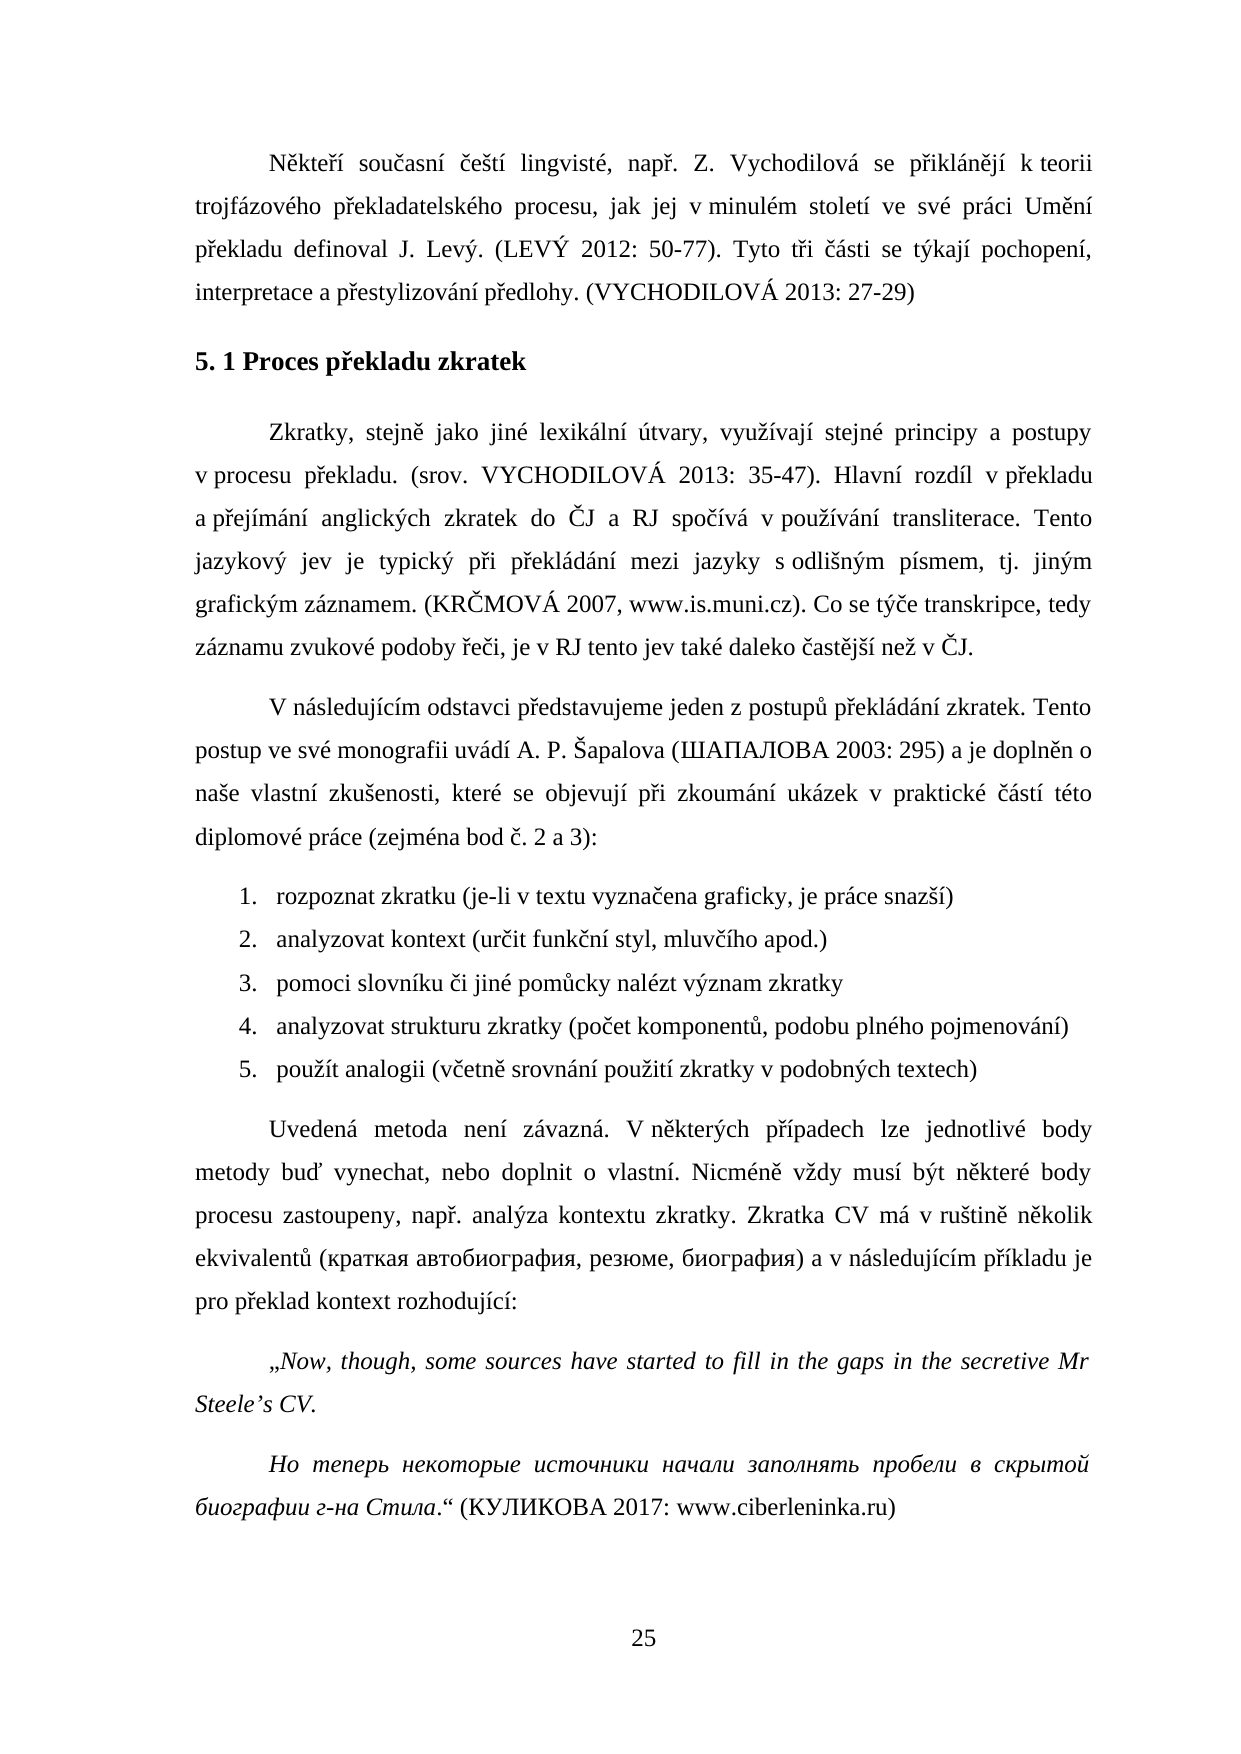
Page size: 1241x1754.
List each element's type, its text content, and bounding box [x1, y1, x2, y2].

list pomoci slovníku či jiné pomůcky nalézt význam zkratky [239, 968, 1092, 996]
list rozpoznat zkratku (je-li v textu vyznačena graficky, je práce snazší) [239, 881, 1092, 910]
text Zkratky, stejně jako jiné lexikální útvary, využívají stejné principy a postupy v procesu překladu. (srov. VYCHODILOVÁ 2013: 35-47). Hlavní rozdíl v překladu a přejímání anglických zkratek do ČJ a RJ spočívá v používání transliterace. Tento jazykový jev je typický při překládání mezi jazyky s odlišným písmem, tj. jiným grafickým záznamem. (KRČMOVÁ 2007, www.is.muni.cz). Co se týče transkripce, tedy záznamu zvukové podoby řeči, je v RJ tento jev také daleko častější než v ČJ. [195, 417, 1092, 661]
text Uvedená metoda není závazná. V některých případech lze jednotlivé body metody buď vynechat, nebo doplnit o vlastní. Nicméně vždy musí být některé body procesu zastoupeny, např. analýza kontextu zkratky. Zkratka CV má v ruštině několik ekvivalentů (краткая автобиография, резюме, биография) a v následujícím příkladu je pro překlad kontext rozhodující: [195, 1114, 1092, 1315]
list použít analogii (včetně srovnání použití zkratky v podobných textech) [239, 1054, 1092, 1083]
text V následujícím odstavci představujeme jeden z postupů překládání zkratek. Tento postup ve své monografii uvádí A. P. Šapalova (ШАПАЛОВА 2003: 295) a je doplněn o naše vlastní zkušenosti, které se objevují při zkoumání ukázek v praktické částí této diplomové práce (zejména bod č. 2 a 3): [195, 692, 1092, 850]
text „Now, though, some sources have started to fill in the gaps in the secretive Mr Steele’s CV. [195, 1346, 1092, 1418]
list analyzovat strukturu zkratky (počet komponentů, podobu plného pojmenování) [239, 1011, 1092, 1039]
subtitle 5. 1 Proces překladu zkratek [195, 345, 1092, 376]
text Někteří současní čeští lingvisté, např. Z. Vychodilová se přiklánějí k teorii trojfázového překladatelského procesu, jak jej v minulém století ve své práci Umění překladu definoval J. Levý. (LEVÝ 2012: 50-77). Tyto tři části se týkají pochopení, interpretace a přestylizování předlohy. (VYCHODILOVÁ 2013: 27-29) [195, 148, 1092, 306]
text Но теперь некоторые источники начали заполнять пробели в скрытой биографии г-на Стила.“ (КУЛИКОВА 2017: www.ciberleninka.ru) [195, 1449, 1092, 1521]
list analyzovat kontext (určit funkční styl, mluvčího apod.) [239, 924, 1092, 953]
